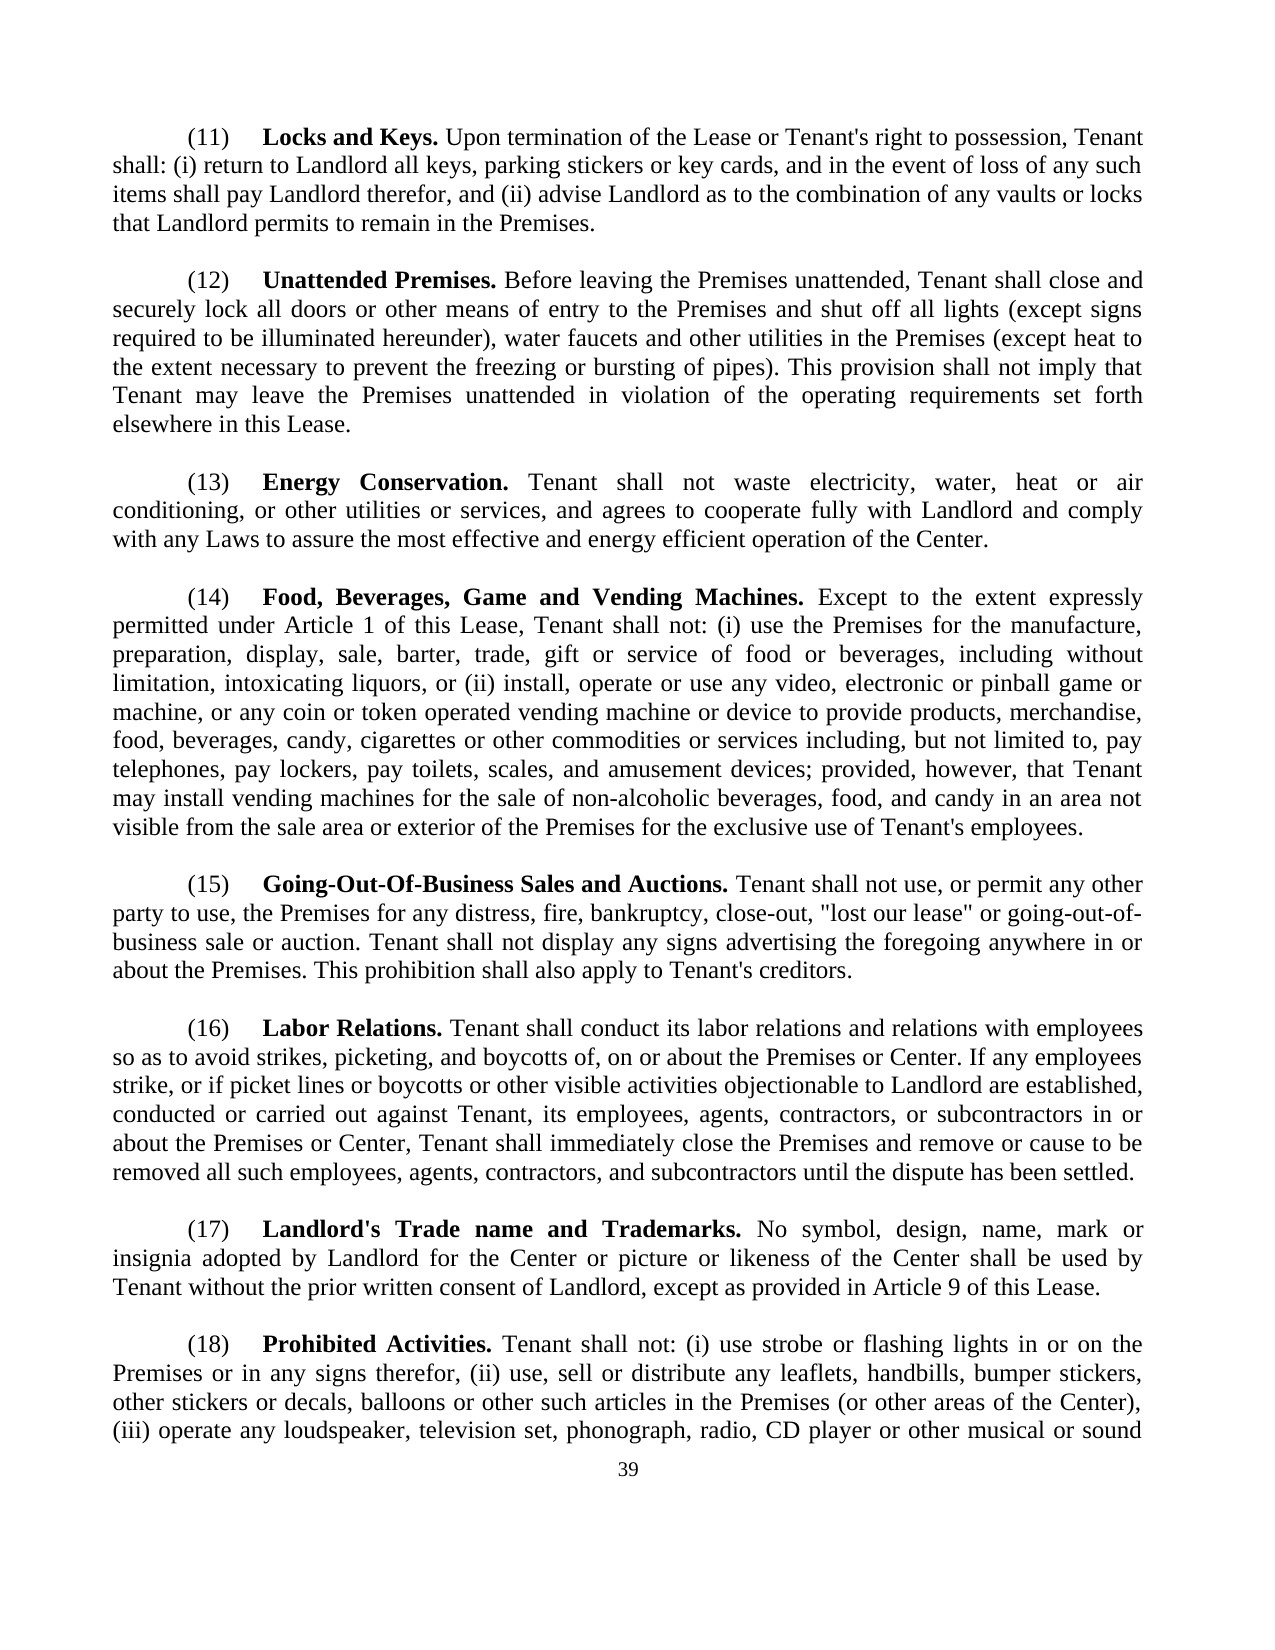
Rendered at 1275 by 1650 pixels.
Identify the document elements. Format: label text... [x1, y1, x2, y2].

text (16) Labor Relations. Tenant shall conduct its labor relations and relations with employees so as to avoid strikes, picketing, and boycotts of, on or about the Premises or Center. If any employees strike, or if picket lines or boycotts or other visible activities objectionable to Landlord are established, conducted or carried out against Tenant, its employees, agents, contractors, or subcontractors in or about the Premises or Center, Tenant shall immediately close the Premises and remove or cause to be removed all such employees, agents, contractors, and subcontractors until the dispute has been settled. [112, 1013, 1144, 1186]
text (13) Energy Conservation. Tenant shall not waste electricity, water, heat or air conditioning, or other utilities or services, and agrees to cooperate fully with Landlord and comply with any Laws to assure the most effective and energy efficient operation of the Center. [112, 467, 1144, 553]
text (11) Locks and Keys. Upon termination of the Lease or Tenant's right to possession, Tenant shall: (i) return to Landlord all keys, parking stickers or key cards, and in the event of loss of any such items shall pay Landlord therefor, and (ii) advise Landlord as to the combination of any vaults or locks that Landlord permits to remain in the Premises. [112, 122, 1144, 237]
text (17) Landlord's Trade name and Trademarks. No symbol, design, name, mark or insignia adopted by Landlord for the Center or picture or likeness of the Center shall be used by Tenant without the prior written consent of Landlord, except as provided in Article 9 of this Lease. [112, 1214, 1144, 1301]
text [112, 1329, 1144, 1444]
text (12) Unattended Premises. Before leaving the Premises unattended, Tenant shall close and securely lock all doors or other means of entry to the Premises and shut off all lights (except signs required to be illuminated hereunder), water faucets and other utilities in the Premises (except heat to the extent necessary to prevent the freezing or bursting of pipes). This provision shall not imply that Tenant may leave the Premises unattended in violation of the operating requirements set forth elsewhere in this Lease. [112, 266, 1144, 438]
text (14) Food, Beverages, Game and Vending Machines. Except to the extent expressly permitted under Article 1 of this Lease, Tenant shall not: (i) use the Premises for the manufacture, preparation, display, sale, barter, trade, gift or service of food or beverages, including without limitation, intoxicating liquors, or (ii) install, operate or use any video, electronic or pinball game or machine, or any coin or token operated vending machine or device to provide products, merchandise, food, beverages, candy, cigarettes or other commodities or services including, but not limited to, pay telephones, pay lockers, pay toilets, scales, and amusement devices; provided, however, that Tenant may install vending machines for the sale of non-alcoholic beverages, food, and candy in an area not visible from the sale area or exterior of the Premises for the exclusive use of Tenant's employees. [112, 582, 1144, 841]
text (15) Going-Out-Of-Business Sales and Auctions. Tenant shall not use, or permit any other party to use, the Premises for any distress, fire, bankruptcy, close-out, "lost our lease" or going-out-of-business sale or auction. Tenant shall not display any signs advertising the foregoing anywhere in or about the Premises. This prohibition shall also apply to Tenant's creditors. [112, 869, 1144, 984]
